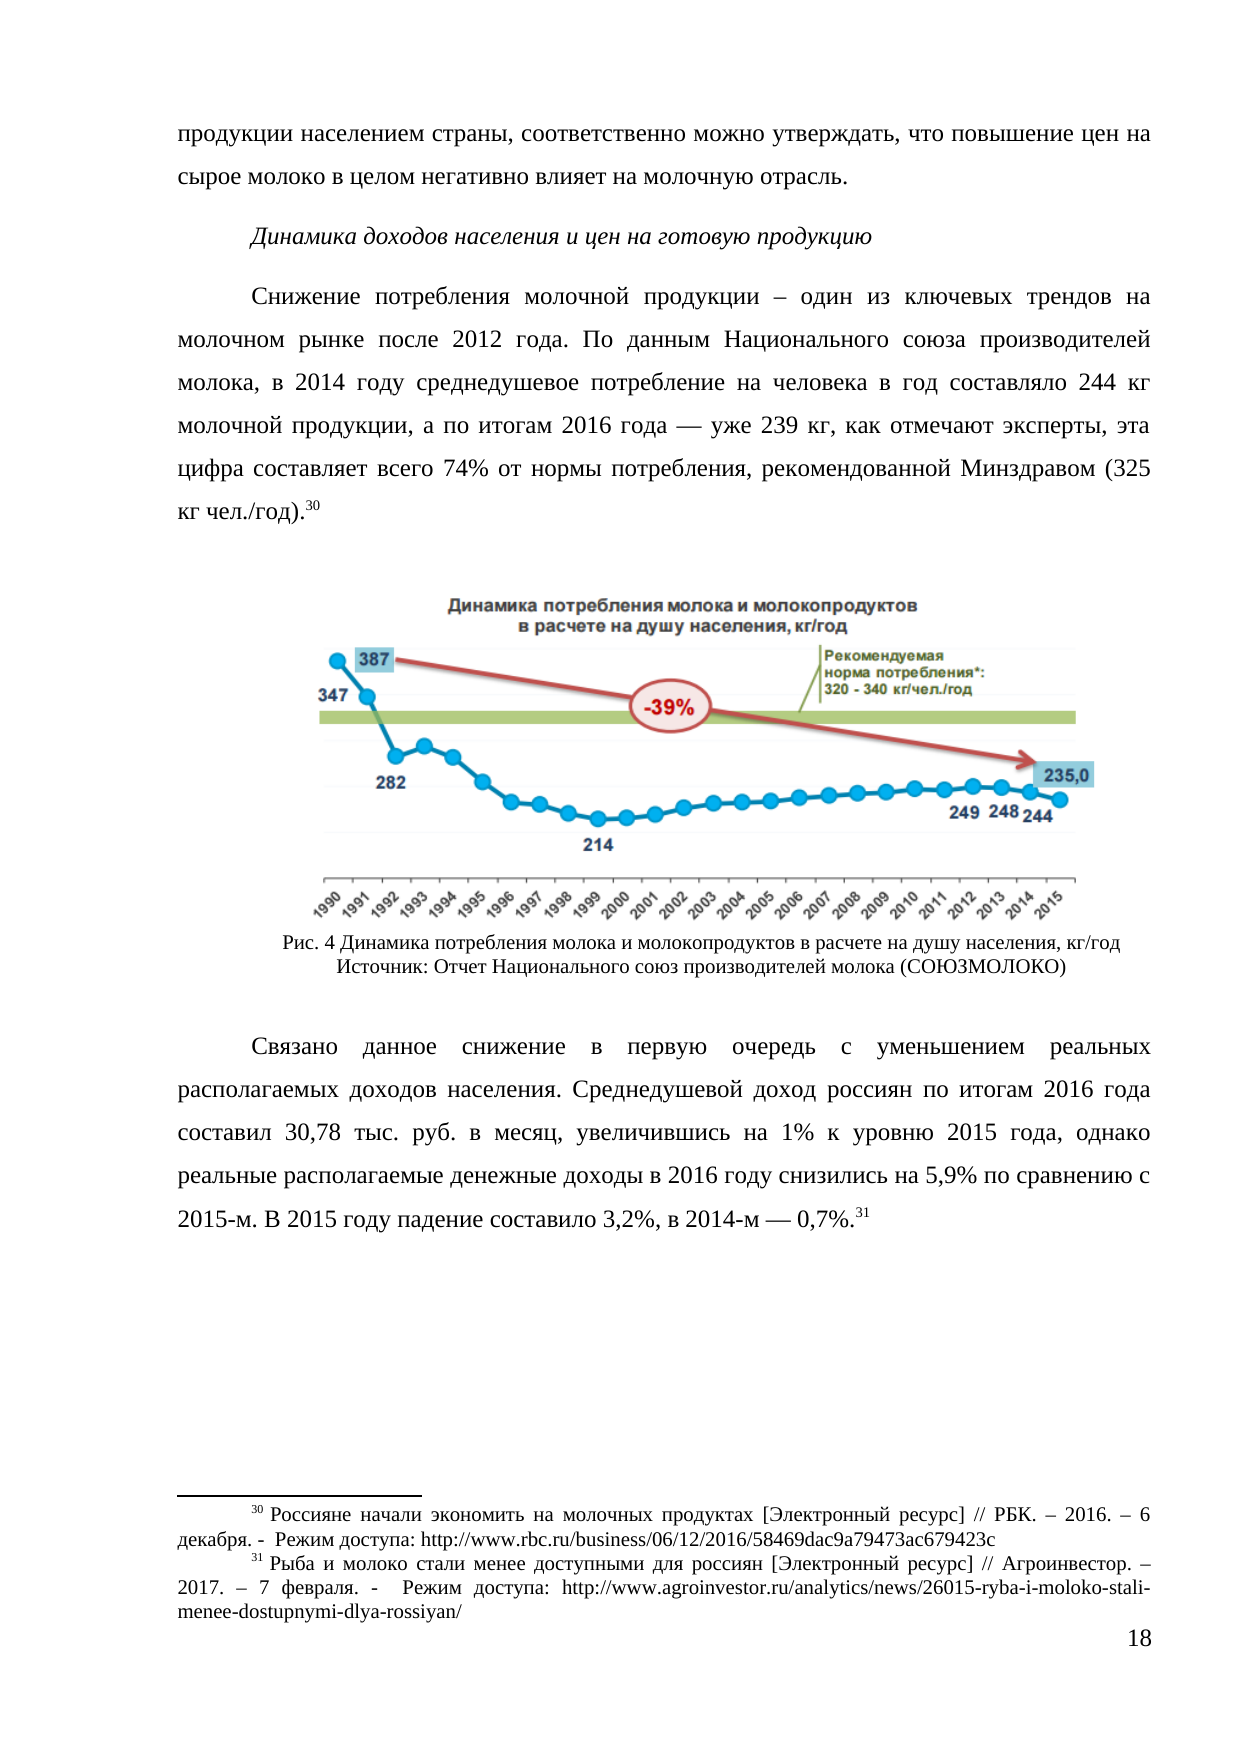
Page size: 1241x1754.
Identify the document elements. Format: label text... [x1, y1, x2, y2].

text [177, 118, 1152, 190]
text Источник: Отчет Национального союз производителей молока (СОЮЗМОЛОКО) [177, 954, 1152, 978]
picture [283, 580, 1119, 931]
text Связано данное снижение в первую очередь с уменьшением реальных располагаемых доходов населения. Среднедушевой доход россиян по итогам 2016 года составил 30,78 тыс. руб. в месяц, увеличившись на 1% к уровню 2015 года, однако реальные располагаемые денежные доходы в 2016 году снизились на 5,9% по сравнению с 2015-м. В 2015 году падение составило 3,2%, в 2014-м — 0,7%. [177, 1031, 1152, 1232]
text Динамика доходов населения и цен на готовую продукцию [177, 221, 1152, 250]
text Снижение потребления молочной продукции – один из ключевых трендов на молочном рынке после 2012 года. По данным Национального союза производителей молока, в 2014 году среднедушевое потребление на человека в год составляло 244 кг молочной продукции, а по итогам 2016 года — уже 239 кг, как отмечают эксперты, эта цифра составляет всего 74% от нормы потребления, рекомендованной Минздравом (325 кг чел./год). [177, 281, 1152, 525]
text Рис. 4 Динамика потребления молока и молокопродуктов в расчете на душу населения, кг/год [177, 930, 1152, 954]
